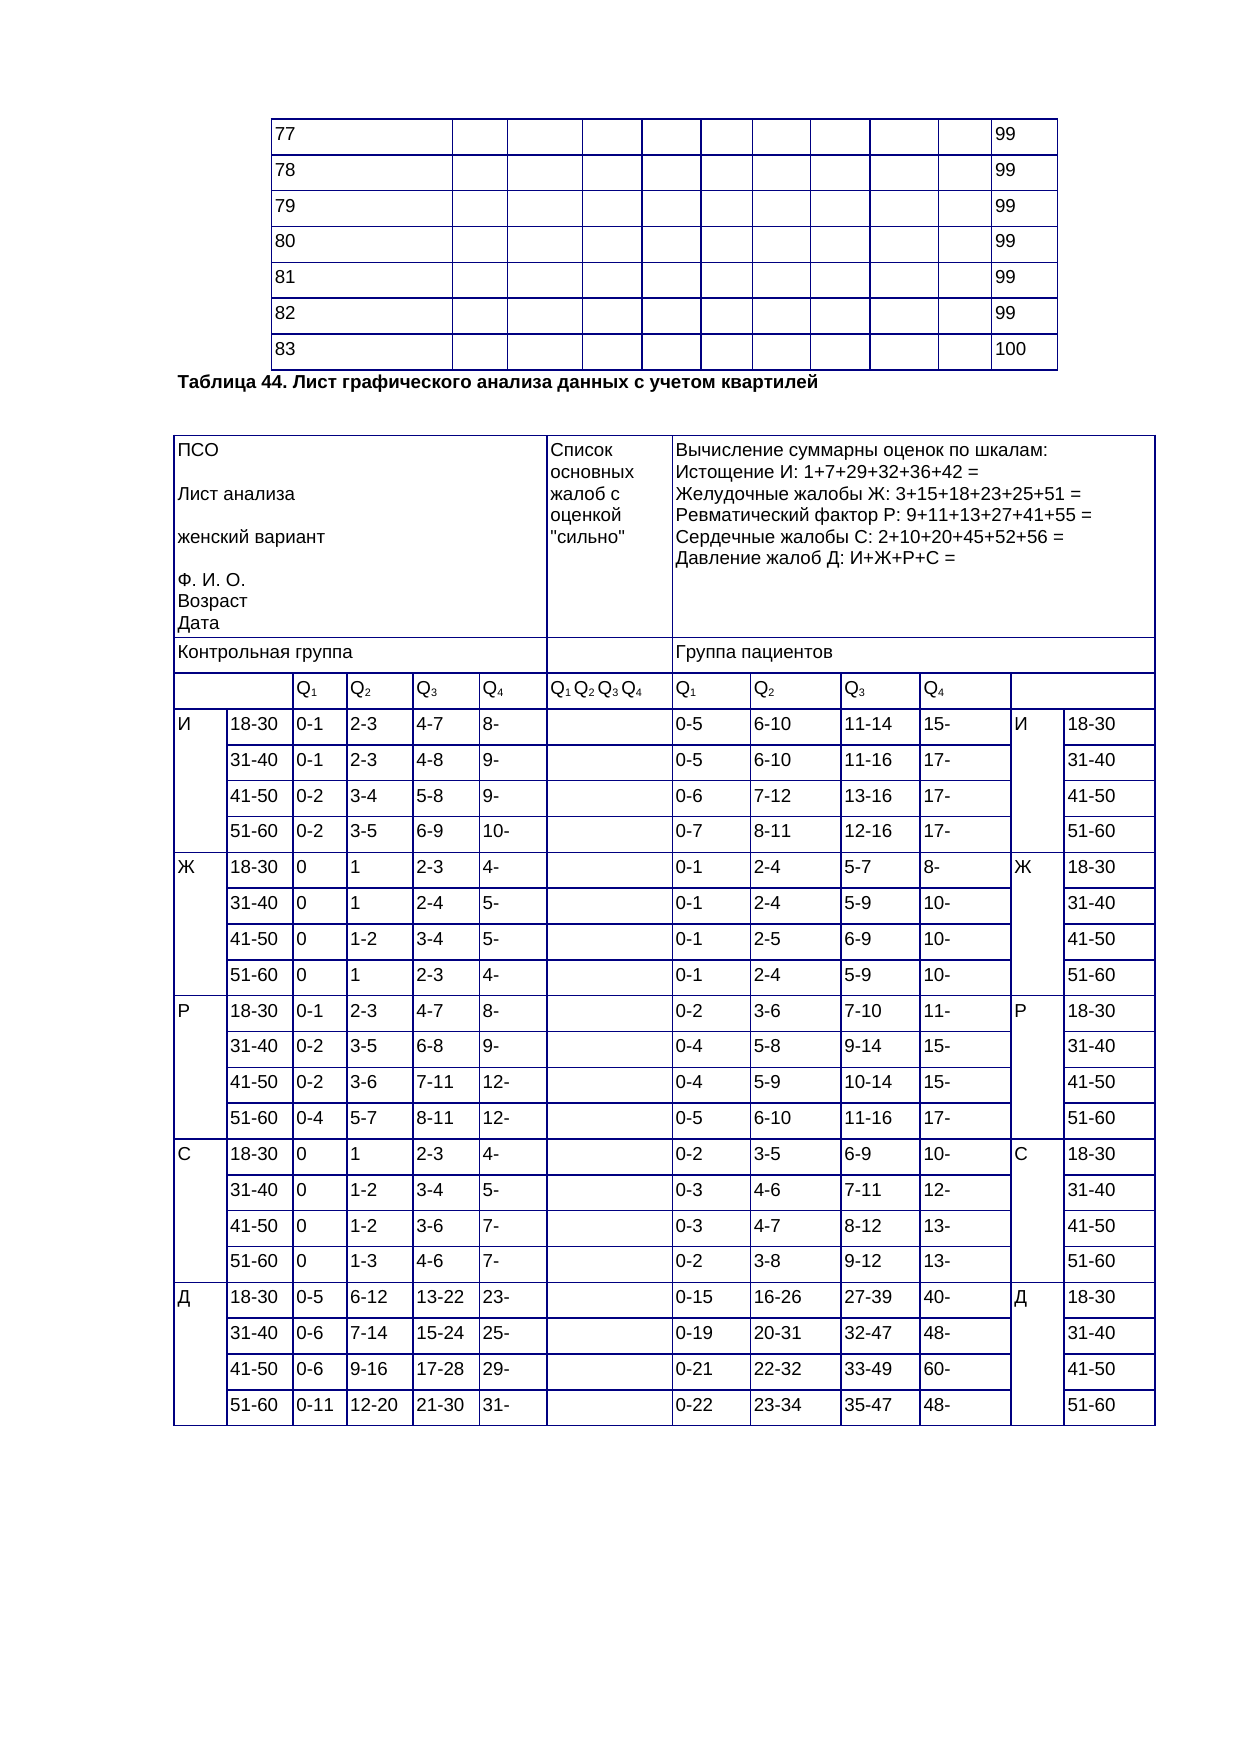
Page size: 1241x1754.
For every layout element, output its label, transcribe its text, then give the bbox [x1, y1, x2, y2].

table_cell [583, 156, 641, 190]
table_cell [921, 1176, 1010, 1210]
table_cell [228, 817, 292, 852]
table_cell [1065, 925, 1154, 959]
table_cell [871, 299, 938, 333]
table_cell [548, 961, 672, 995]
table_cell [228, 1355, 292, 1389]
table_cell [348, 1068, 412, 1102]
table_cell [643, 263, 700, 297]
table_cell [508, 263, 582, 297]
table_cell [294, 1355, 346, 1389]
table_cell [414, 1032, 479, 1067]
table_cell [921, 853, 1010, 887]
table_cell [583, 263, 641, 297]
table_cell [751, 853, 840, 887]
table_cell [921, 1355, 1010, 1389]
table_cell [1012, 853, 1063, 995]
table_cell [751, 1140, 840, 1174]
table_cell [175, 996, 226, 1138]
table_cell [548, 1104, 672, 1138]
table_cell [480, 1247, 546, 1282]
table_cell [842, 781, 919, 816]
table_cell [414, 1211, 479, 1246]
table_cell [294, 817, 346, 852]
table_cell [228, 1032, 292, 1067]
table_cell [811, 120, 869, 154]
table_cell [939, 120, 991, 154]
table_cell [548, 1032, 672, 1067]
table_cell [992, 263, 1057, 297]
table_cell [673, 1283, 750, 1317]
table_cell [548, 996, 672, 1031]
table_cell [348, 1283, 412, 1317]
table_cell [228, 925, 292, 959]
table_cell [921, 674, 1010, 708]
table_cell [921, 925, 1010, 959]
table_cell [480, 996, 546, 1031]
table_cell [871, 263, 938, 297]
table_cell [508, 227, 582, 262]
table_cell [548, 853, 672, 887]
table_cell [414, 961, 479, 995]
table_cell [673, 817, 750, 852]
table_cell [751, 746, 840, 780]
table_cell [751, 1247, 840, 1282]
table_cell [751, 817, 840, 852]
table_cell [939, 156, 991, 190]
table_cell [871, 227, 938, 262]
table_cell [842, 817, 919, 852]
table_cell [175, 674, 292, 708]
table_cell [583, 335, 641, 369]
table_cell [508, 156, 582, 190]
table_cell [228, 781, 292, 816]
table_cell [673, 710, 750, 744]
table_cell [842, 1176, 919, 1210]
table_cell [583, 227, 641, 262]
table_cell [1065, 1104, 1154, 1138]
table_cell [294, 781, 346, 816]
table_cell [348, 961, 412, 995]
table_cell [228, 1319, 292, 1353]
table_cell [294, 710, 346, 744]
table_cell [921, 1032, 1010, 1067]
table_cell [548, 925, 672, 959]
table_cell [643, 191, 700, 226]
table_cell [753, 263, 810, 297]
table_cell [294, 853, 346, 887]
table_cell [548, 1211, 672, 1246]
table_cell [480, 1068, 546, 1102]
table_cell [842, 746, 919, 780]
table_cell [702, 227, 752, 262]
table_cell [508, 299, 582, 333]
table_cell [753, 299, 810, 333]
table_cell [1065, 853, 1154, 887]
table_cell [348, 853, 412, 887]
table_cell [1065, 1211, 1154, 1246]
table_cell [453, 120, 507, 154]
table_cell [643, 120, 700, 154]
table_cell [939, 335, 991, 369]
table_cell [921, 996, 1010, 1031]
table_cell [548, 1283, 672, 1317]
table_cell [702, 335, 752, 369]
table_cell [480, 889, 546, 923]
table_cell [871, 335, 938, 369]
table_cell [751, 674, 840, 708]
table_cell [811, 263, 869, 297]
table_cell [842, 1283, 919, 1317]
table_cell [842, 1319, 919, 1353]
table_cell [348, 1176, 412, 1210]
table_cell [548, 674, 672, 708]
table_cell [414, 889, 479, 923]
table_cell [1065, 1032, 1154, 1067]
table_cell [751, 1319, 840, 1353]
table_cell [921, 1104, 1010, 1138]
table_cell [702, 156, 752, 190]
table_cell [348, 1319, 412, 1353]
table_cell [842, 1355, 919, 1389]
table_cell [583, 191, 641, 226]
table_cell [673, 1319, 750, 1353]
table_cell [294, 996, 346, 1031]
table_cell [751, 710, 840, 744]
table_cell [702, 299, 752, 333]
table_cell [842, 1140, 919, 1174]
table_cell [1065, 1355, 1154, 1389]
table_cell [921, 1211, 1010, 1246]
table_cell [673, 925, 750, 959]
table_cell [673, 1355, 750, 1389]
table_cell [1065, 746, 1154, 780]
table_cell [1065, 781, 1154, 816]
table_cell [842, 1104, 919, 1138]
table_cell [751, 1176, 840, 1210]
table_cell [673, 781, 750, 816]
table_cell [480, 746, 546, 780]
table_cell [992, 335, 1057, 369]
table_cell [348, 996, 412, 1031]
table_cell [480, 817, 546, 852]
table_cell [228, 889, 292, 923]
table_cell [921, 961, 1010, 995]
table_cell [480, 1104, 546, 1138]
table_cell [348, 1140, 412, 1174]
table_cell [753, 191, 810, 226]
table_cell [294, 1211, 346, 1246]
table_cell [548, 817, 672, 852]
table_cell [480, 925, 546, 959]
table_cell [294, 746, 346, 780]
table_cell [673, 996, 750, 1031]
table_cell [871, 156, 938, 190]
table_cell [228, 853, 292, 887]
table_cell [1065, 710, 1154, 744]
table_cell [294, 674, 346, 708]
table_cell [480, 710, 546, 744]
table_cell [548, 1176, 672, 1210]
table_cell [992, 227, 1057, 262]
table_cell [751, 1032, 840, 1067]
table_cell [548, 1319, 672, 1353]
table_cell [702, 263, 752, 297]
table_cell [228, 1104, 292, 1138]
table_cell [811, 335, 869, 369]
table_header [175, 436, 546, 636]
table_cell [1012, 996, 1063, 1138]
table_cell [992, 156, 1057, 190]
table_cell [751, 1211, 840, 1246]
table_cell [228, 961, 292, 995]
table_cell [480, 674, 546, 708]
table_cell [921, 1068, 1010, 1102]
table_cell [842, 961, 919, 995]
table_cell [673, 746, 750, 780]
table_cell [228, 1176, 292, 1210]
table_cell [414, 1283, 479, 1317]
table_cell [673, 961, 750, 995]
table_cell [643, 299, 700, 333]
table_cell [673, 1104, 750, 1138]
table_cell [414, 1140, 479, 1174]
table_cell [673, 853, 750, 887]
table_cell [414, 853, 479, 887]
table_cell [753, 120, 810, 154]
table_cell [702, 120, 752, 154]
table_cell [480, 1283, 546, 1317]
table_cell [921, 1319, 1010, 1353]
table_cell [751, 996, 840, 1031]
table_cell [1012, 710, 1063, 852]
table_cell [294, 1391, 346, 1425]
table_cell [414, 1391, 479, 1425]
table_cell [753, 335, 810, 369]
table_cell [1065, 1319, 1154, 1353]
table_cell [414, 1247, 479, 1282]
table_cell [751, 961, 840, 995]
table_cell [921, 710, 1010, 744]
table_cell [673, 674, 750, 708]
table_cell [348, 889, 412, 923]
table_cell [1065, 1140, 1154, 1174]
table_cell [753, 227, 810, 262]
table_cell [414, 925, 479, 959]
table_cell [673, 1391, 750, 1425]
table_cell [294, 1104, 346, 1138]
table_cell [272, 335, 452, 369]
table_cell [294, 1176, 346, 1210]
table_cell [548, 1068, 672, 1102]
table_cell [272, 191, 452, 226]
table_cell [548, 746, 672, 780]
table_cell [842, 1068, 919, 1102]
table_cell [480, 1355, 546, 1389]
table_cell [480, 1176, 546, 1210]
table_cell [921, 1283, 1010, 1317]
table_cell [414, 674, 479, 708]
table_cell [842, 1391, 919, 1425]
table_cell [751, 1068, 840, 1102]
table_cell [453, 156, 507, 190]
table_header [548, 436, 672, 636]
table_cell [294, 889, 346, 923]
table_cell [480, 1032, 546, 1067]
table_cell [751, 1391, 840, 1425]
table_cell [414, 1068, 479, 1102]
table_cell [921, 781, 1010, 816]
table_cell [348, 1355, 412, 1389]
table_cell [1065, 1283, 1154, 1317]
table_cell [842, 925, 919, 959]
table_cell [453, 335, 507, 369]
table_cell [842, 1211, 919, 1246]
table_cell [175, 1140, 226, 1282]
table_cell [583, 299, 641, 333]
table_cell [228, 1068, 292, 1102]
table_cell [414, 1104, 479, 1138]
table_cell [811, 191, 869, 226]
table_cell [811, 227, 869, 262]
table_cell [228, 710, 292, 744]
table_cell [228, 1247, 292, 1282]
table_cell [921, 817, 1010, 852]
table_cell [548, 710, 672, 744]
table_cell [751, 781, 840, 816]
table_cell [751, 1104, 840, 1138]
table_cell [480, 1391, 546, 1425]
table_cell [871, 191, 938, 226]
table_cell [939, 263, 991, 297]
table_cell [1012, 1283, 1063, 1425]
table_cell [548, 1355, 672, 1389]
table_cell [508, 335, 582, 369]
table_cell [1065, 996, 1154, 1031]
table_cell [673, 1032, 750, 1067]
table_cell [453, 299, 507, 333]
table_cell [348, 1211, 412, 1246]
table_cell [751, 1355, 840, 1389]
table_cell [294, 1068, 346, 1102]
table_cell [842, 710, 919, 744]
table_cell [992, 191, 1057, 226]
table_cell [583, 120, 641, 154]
text Таблица 44. Лист графического анализа данных с учетом квартилей [177, 371, 1152, 392]
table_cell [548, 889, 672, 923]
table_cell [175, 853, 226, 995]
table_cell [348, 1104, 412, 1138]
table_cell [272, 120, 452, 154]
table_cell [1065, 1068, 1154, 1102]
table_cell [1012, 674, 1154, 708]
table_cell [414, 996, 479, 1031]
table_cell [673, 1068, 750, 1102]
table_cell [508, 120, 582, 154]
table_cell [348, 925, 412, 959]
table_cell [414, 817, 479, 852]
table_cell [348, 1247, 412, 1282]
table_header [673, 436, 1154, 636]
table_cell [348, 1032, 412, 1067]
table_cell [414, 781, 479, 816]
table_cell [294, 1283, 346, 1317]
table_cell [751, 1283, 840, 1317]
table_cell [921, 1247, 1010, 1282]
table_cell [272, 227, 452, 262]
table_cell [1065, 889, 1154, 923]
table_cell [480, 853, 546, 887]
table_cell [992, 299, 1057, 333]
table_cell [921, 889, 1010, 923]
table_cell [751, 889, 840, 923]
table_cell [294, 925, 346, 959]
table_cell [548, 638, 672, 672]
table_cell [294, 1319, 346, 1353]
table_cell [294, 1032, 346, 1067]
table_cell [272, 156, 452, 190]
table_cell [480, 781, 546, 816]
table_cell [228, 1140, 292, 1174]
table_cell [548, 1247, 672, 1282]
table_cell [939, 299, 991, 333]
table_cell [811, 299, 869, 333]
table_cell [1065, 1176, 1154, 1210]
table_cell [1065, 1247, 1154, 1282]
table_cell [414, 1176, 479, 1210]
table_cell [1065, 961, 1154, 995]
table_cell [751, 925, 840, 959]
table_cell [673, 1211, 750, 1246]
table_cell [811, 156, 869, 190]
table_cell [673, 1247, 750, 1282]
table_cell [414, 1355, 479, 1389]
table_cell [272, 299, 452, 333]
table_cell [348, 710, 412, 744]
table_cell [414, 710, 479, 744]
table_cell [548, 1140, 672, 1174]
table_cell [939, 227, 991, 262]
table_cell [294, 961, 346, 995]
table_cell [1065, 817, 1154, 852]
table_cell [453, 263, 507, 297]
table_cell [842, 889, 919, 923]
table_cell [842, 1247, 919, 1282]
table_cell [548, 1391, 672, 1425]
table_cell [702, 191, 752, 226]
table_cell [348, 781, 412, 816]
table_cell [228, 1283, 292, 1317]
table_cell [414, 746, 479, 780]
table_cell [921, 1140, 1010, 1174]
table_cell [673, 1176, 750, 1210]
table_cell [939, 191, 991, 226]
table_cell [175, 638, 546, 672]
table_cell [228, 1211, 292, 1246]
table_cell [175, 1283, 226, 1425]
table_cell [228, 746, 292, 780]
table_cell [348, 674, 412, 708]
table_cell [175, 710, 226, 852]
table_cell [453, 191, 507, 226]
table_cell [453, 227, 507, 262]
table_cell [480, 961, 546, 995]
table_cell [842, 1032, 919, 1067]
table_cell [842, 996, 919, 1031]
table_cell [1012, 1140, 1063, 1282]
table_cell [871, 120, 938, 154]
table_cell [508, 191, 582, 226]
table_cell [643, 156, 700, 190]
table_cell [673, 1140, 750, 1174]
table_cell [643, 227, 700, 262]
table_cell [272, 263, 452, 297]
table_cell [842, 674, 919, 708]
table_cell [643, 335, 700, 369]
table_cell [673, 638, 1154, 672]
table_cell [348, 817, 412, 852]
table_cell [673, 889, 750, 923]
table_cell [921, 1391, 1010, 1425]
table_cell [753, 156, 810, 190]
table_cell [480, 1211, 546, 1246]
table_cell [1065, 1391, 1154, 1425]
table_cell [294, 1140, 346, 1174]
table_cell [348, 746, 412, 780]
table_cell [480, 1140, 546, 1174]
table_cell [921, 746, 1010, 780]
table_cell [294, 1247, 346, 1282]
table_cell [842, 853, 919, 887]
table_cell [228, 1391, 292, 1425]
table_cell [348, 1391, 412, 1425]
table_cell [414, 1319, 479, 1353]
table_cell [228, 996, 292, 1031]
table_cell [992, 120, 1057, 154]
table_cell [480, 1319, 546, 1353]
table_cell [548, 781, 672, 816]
